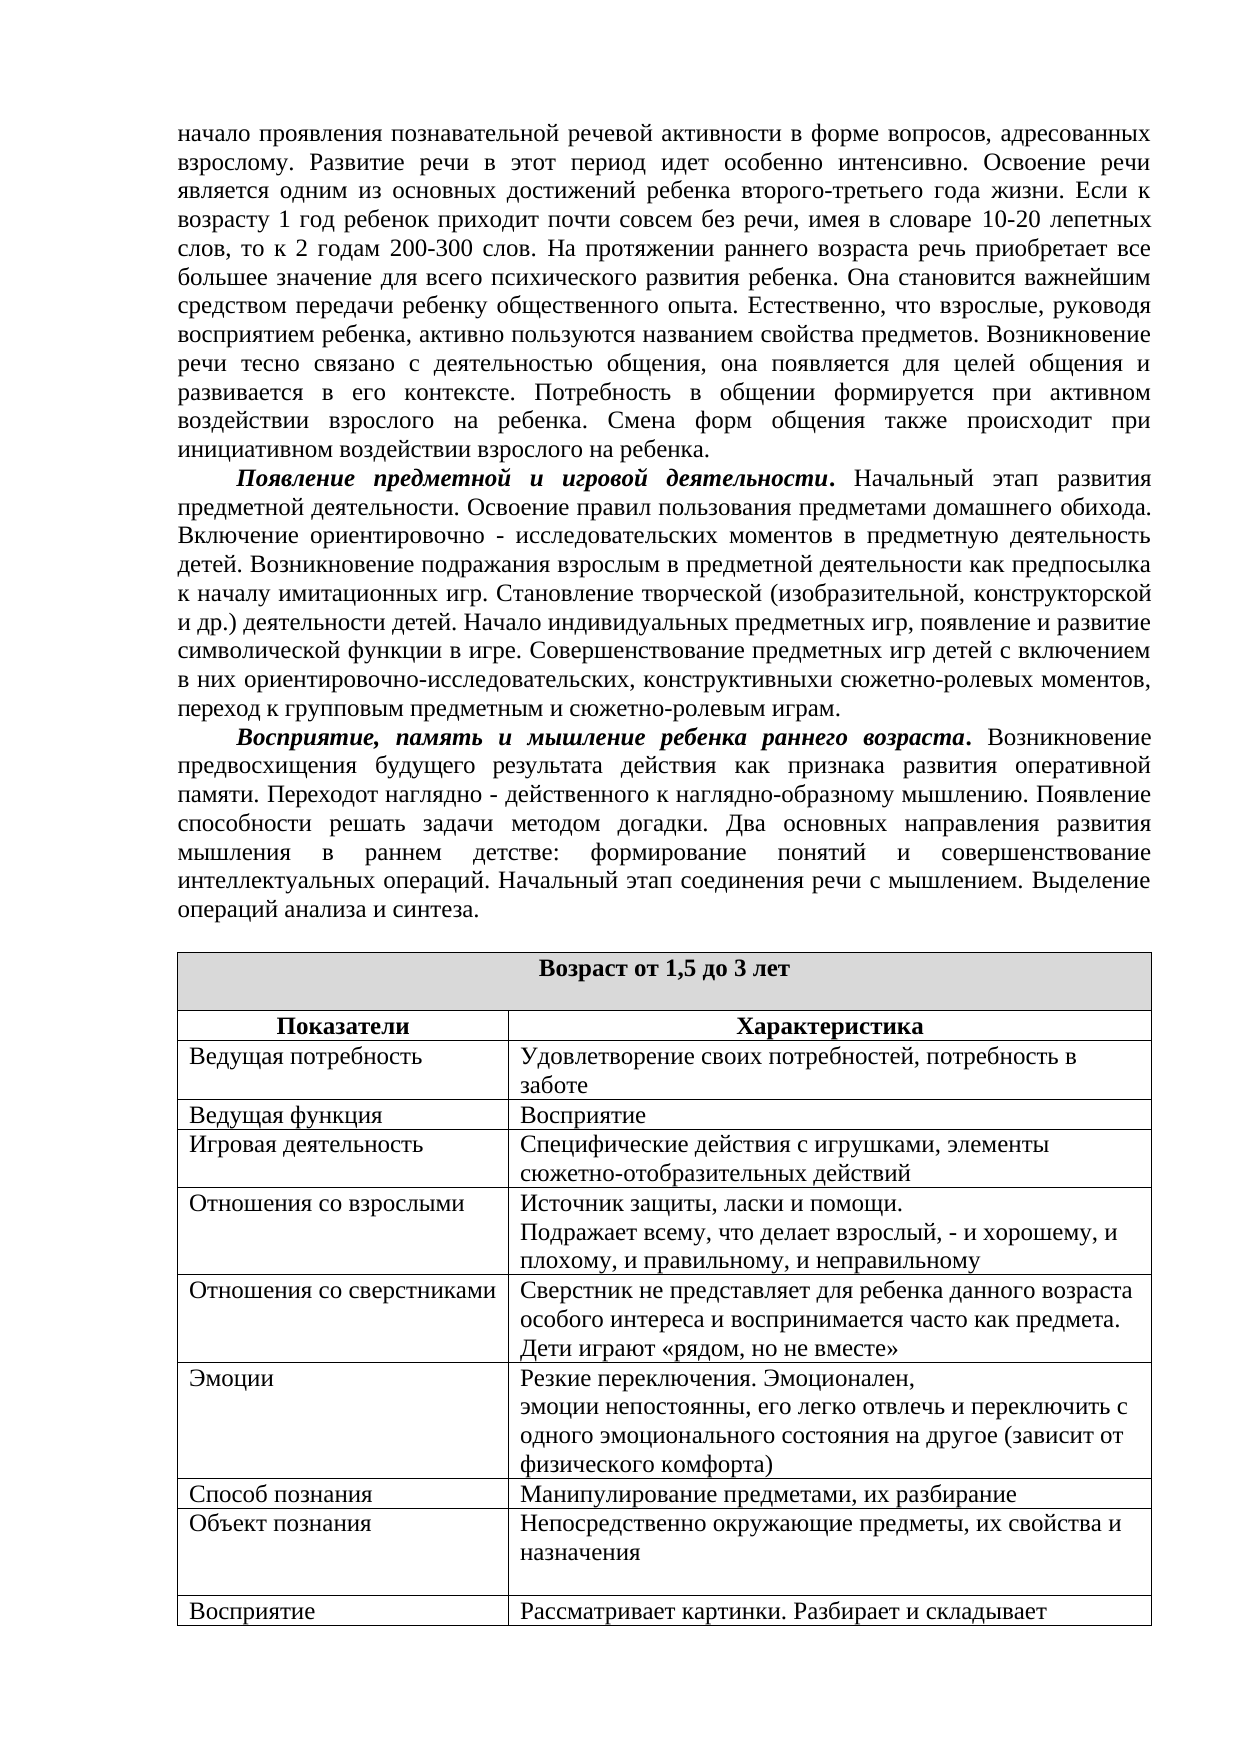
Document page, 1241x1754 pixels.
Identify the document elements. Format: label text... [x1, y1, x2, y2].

table_cell Сверстник не представляет для ребенка данного возраста особого интереса и воспринимается часто как предмета. Дети играют «рядом, но не вместе» [509, 1275, 1151, 1362]
table_cell Ведущая функция [178, 1100, 508, 1128]
table_cell Источник защиты, ласки и помощи. Подражает всему, что делает взрослый, - и хорошему, и плохому, и правильному, и неправильному [509, 1188, 1151, 1274]
table_cell Непосредственно окружающие предметы, их свойства и назначения [509, 1509, 1151, 1595]
table_cell Объект познания [178, 1509, 508, 1595]
table_cell Способ познания [178, 1479, 508, 1507]
table_cell Восприятие [178, 1596, 508, 1624]
table_cell Отношения со сверстниками [178, 1275, 508, 1362]
text Восприятие, память и мышление ребенка раннего возраста. Возникновение предвосхищения будущего результата действия как признака развития оперативной памяти. Переходот наглядно - действенного к наглядно-образному мышлению. Появление способности решать задачи методом догадки. Два основных направления развития мышления в раннем детстве: формирование понятий и совершенствование интеллектуальных операций. Начальный этап соединения речи с мышлением. Выделение операций анализа и синтеза. [177, 722, 1152, 923]
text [177, 118, 1152, 463]
table_cell Резкие переключения. Эмоционален, эмоции непостоянны, его легко отвлечь и переключить с одного эмоционального состояния на другое (зависит от физического комфорта) [509, 1363, 1151, 1478]
table_cell Показатели [178, 1011, 508, 1040]
table_cell Эмоции [178, 1363, 508, 1478]
table_cell Удовлетворение своих потребностей, потребность в заботе [509, 1041, 1151, 1099]
table_cell Манипулирование предметами, их разбирание [509, 1479, 1151, 1507]
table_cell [509, 1596, 1151, 1624]
text Появление предметной и игровой деятельности. Начальный этап развития предметной деятельности. Освоение правил пользования предметами домашнего обихода. Включение ориентировочно - исследовательских моментов в предметную деятельность детей. Возникновение подражания взрослым в предметной деятельности как предпосылка к началу имитационных игр. Становление творческой (изобразительной, конструкторской и др.) деятельности детей. Начало индивидуальных предметных игр, появление и развитие символической функции в игре. Совершенствование предметных игр детей с включением в них ориентировочно-исследовательских, конструктивныхи сюжетно-ролевых моментов, переход к групповым предметным и сюжетно-ролевым играм. [177, 463, 1152, 722]
table_cell Ведущая потребность [178, 1041, 508, 1099]
table_header Возраст от 1,5 до 3 лет [178, 953, 1151, 1010]
table_cell Характеристика [509, 1011, 1151, 1040]
table_cell Восприятие [509, 1100, 1151, 1128]
table_cell Специфические действия с игрушками, элементы сюжетно-отобразительных действий [509, 1130, 1151, 1187]
table_cell Игровая деятельность [178, 1130, 508, 1187]
table_cell Отношения со взрослыми [178, 1188, 508, 1274]
